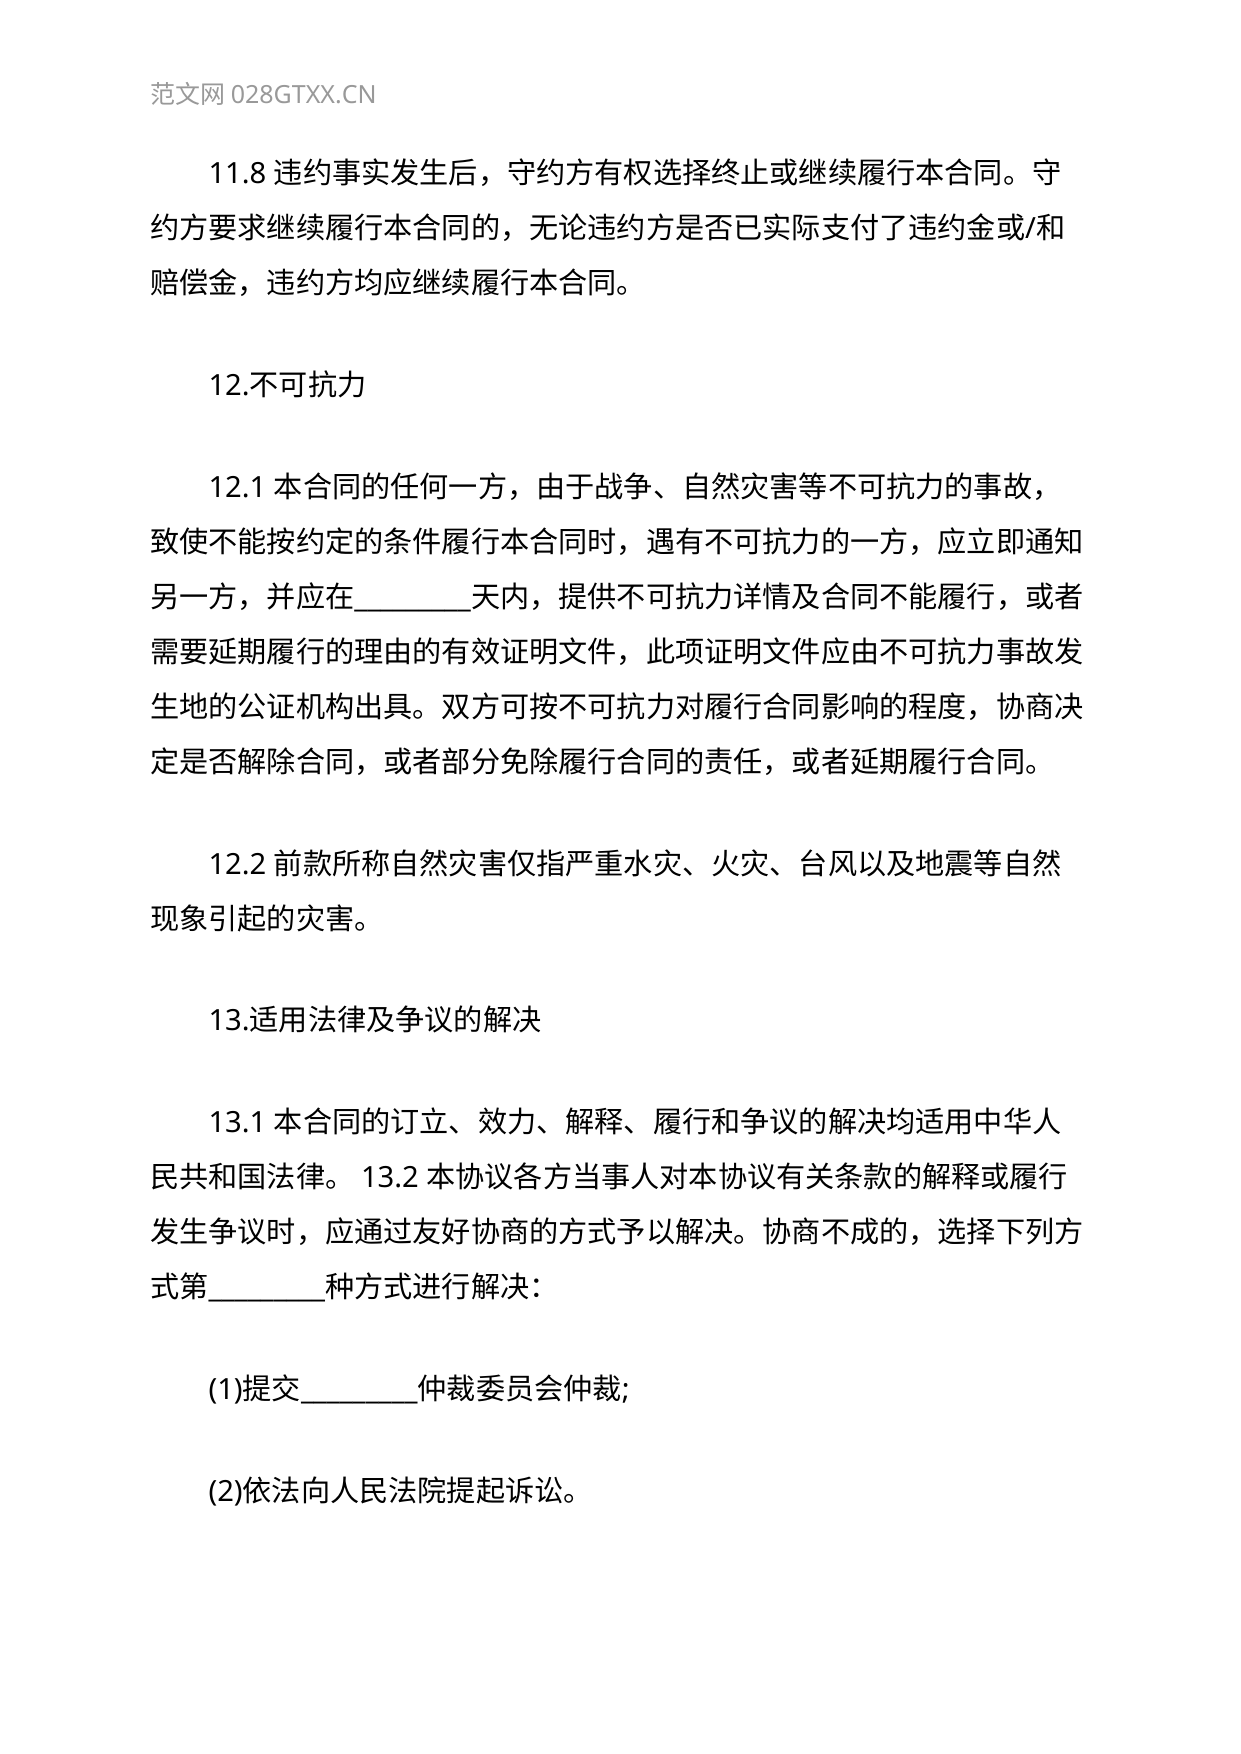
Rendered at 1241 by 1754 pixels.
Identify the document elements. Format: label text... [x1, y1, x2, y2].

text 13.1 本合同的订立、效力、解释、履行和争议的解决均适用中华人民共和国法律。 13.2 本协议各方当事人对本协议有关条款的解释或履行发生争议时，应通过友好协商的方式予以解决。协商不成的，选择下列方式第_________种方式进行解决： [150, 1099, 1090, 1306]
text 12.1 本合同的任何一方，由于战争、自然灾害等不可抗力的事故，致使不能按约定的条件履行本合同时，遇有不可抗力的一方，应立即通知另一方，并应在_________天内，提供不可抗力详情及合同不能履行，或者需要延期履行的理由的有效证明文件，此项证明文件应由不可抗力事故发生地的公证机构出具。双方可按不可抗力对履行合同影响的程度，协商决定是否解除合同，或者部分免除履行合同的责任，或者延期履行合同。 [150, 464, 1090, 781]
text (2)依法向人民法院提起诉讼。 [150, 1468, 1090, 1510]
text 12.不可抗力 [150, 362, 1090, 404]
text 13.适用法律及争议的解决 [150, 997, 1090, 1039]
text (1)提交_________仲裁委员会仲裁; [150, 1366, 1090, 1408]
text 11.8 违约事实发生后，守约方有权选择终止或继续履行本合同。守约方要求继续履行本合同的，无论违约方是否已实际支付了违约金或/和赔偿金，违约方均应继续履行本合同。 [150, 150, 1090, 302]
text 12.2 前款所称自然灾害仅指严重水灾、火灾、台风以及地震等自然现象引起的灾害。 [150, 840, 1090, 937]
